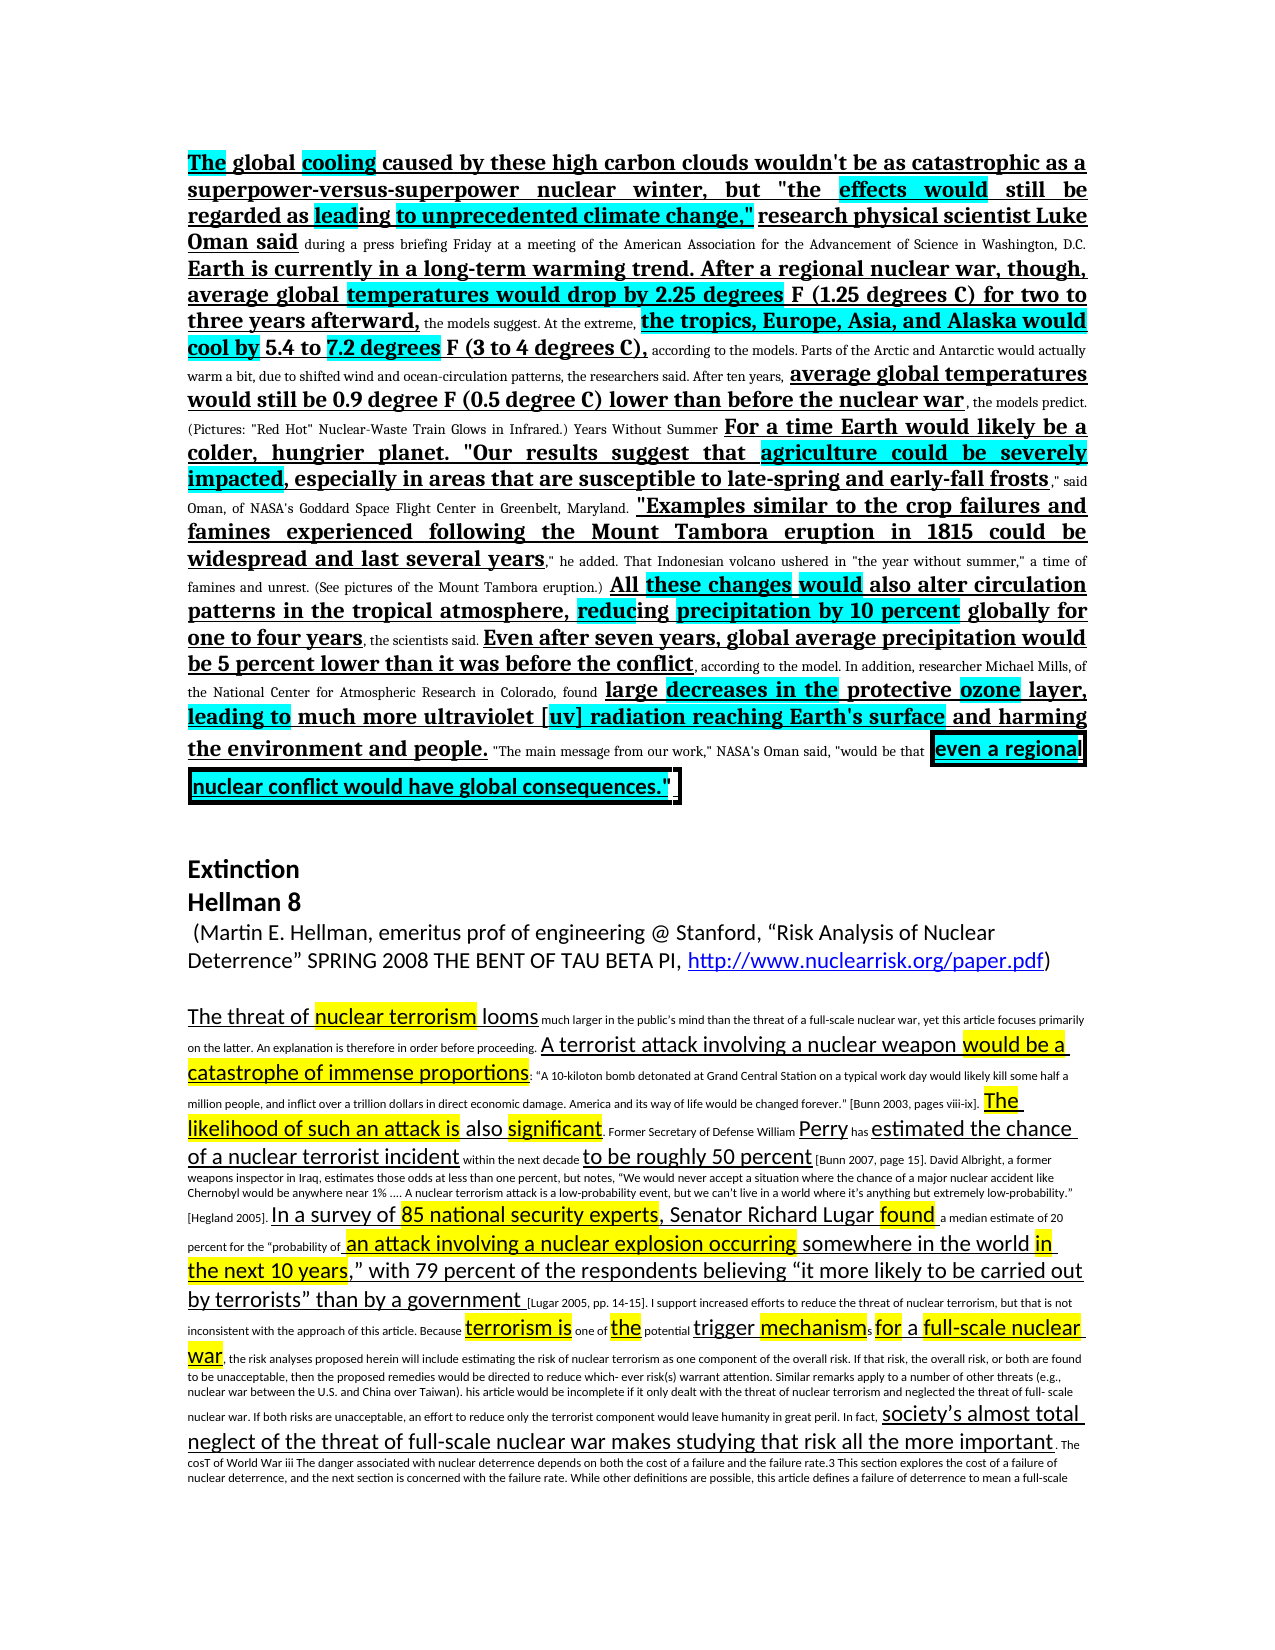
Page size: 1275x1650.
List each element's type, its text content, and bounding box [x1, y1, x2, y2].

text Hellman 8 [187, 885, 1087, 918]
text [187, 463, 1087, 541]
subtitle Extinction [187, 852, 1087, 885]
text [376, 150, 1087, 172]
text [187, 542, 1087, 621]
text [187, 1002, 1087, 1486]
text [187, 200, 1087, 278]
text (Martin E. Hellman, emeritus prof of engineering @ Stanford, “Risk Analysis of Nuclear Deterrence” SPRING 2008 THE BENT OF TAU BETA PI, http://www.nuclearrisk.org/paper.pdf) [187, 918, 1087, 974]
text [187, 305, 1087, 462]
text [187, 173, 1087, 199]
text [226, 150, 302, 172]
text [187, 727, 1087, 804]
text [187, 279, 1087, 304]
